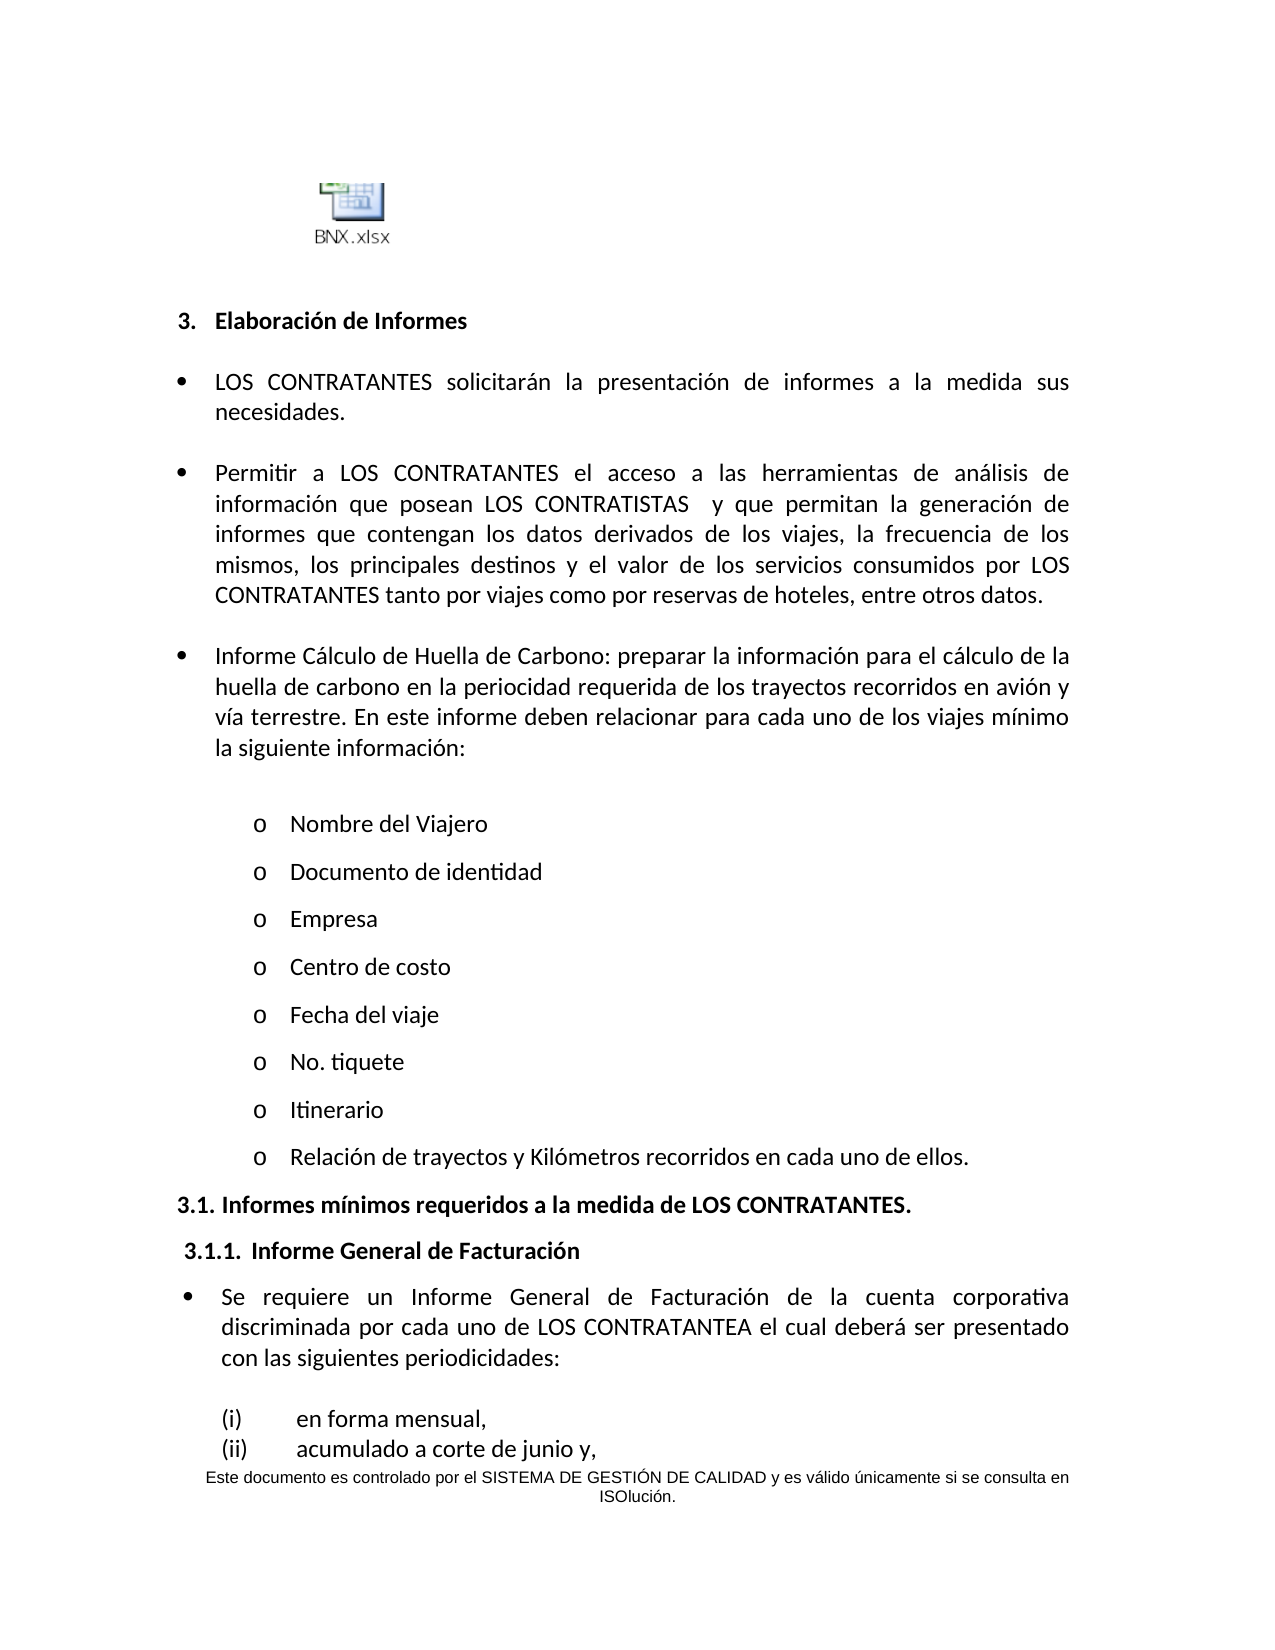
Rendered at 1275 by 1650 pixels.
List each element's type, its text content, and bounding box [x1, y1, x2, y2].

list Fecha del viaje [252, 999, 1098, 1031]
list LOS CONTRATANTES solicitarán la presentación de informes a la medida sus necesidades. [177, 366, 1071, 427]
list Relación de trayectos y Kilómetros recorridos en cada uno de ellos. [252, 1142, 1098, 1173]
list Nombre del Viajero [252, 808, 1098, 840]
list Informes mínimos requeridos a la medida de LOS CONTRATANTES. [177, 1189, 1098, 1220]
list Informe Cálculo de Huella de Carbono: preparar la información para el cálculo de la huella de carbono en la periocidad requerida de los trayectos recorridos en avión y vía terrestre. En este informe deben relacionar para cada uno de los viajes mínimo la siguiente información: [177, 641, 1071, 763]
list Informe General de Facturación [184, 1235, 1098, 1265]
list Documento de identidad [252, 856, 1098, 888]
list Se requiere un Informe General de Facturación de la cuenta corporativa discriminada por cada uno de LOS CONTRATANTEA el cual deberá ser presentado con las siguientes periodicidades: [184, 1281, 1071, 1372]
list Itinerario [252, 1094, 1098, 1126]
list No. tiquete [252, 1046, 1098, 1078]
list en forma mensual, [221, 1403, 1071, 1433]
list acumulado a corte de junio y, [221, 1433, 1071, 1464]
list Centro de costo [252, 951, 1098, 983]
list Elaboración de Informes [177, 305, 1071, 335]
list Permitir a LOS CONTRATANTES el acceso a las herramientas de análisis de información que posean LOS CONTRATISTAS y que permitan la generación de informes que contengan los datos derivados de los viajes, la frecuencia de los mismos, los principales destinos y el valor de los servicios consumidos por LOS CONTRATANTES tanto por viajes como por reservas de hoteles, entre otros datos. [177, 457, 1071, 610]
list Empresa [252, 903, 1098, 935]
